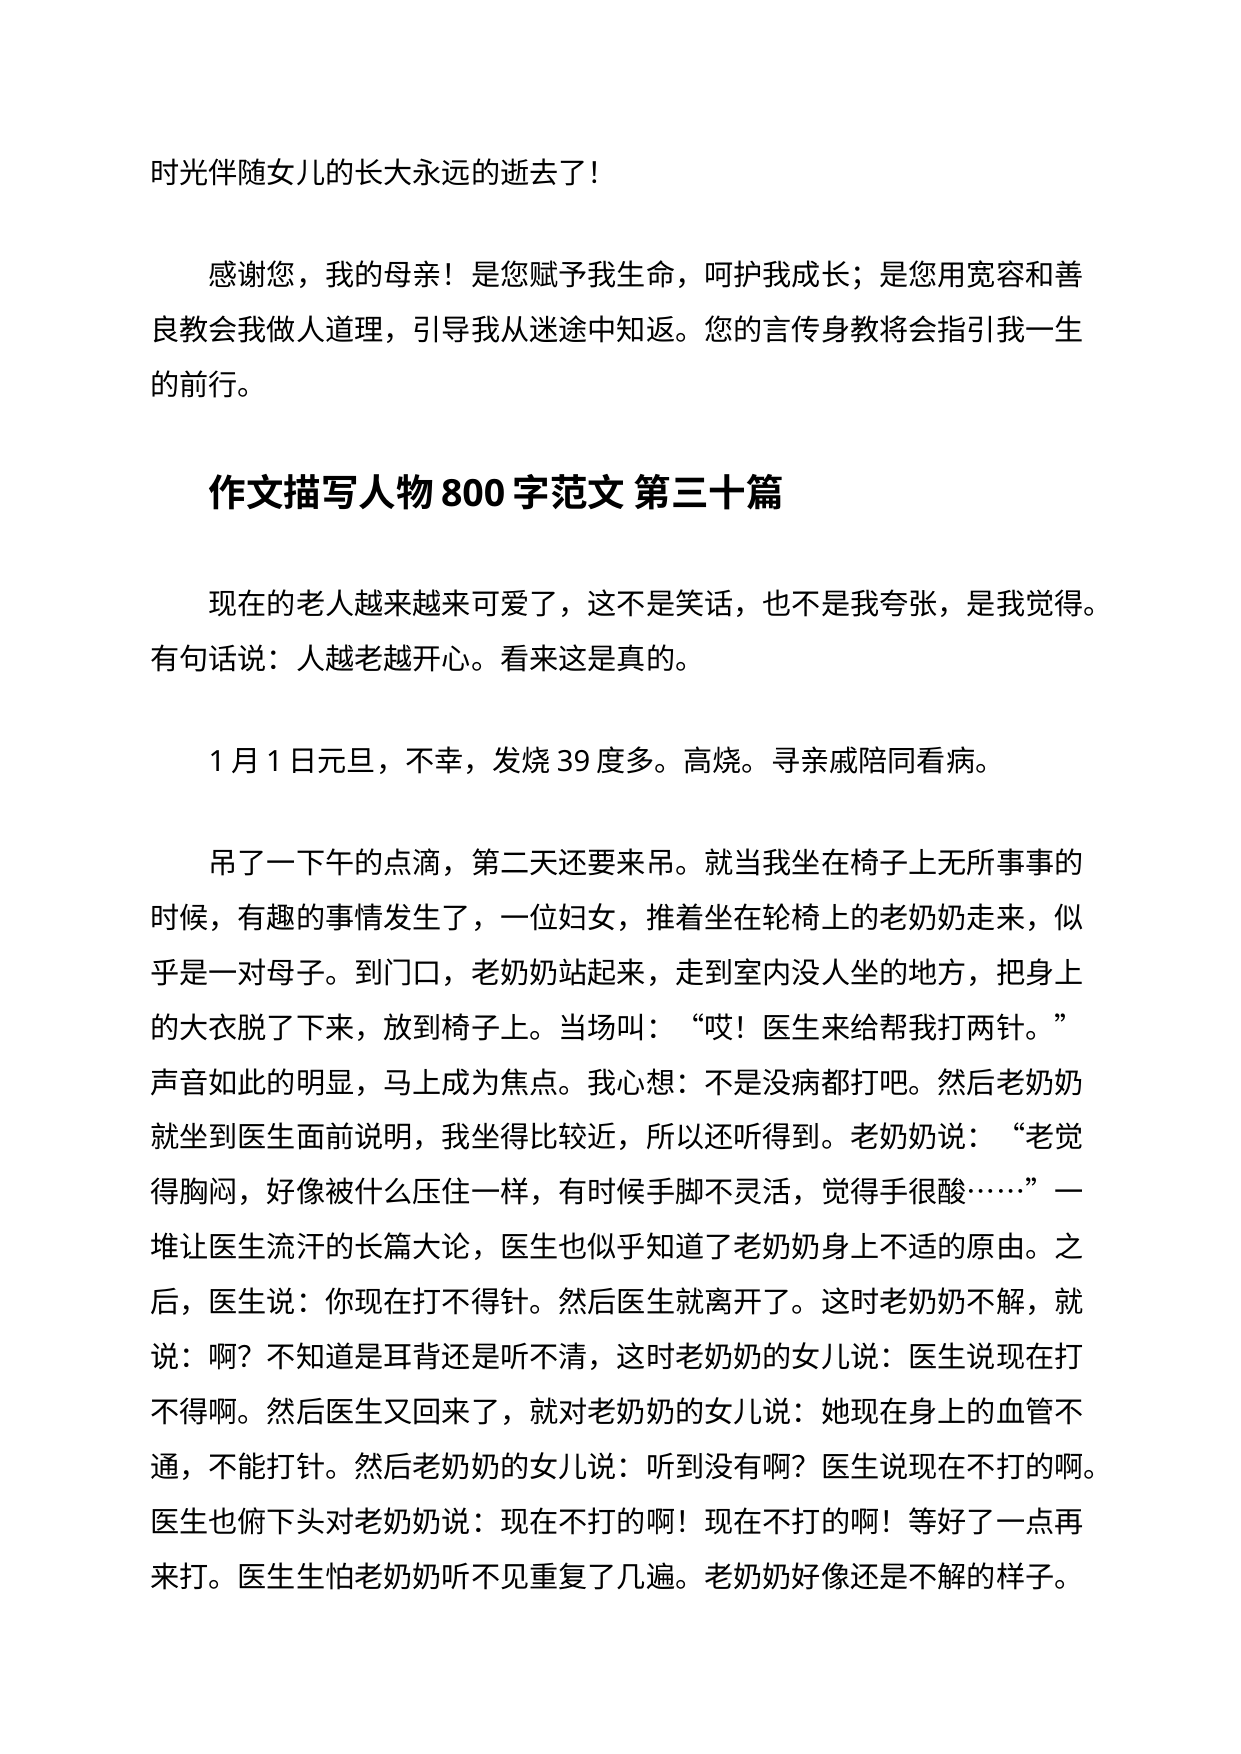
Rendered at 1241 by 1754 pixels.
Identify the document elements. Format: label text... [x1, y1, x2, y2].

text 感谢您，我的母亲！是您赋予我生命，呵护我成长；是您用宽容和善良教会我做人道理，引导我从迷途中知返。您的言传身教将会指引我一生的前行。 [150, 252, 1090, 404]
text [150, 839, 1090, 1596]
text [150, 150, 1090, 192]
text 作文描写人物800字范文 第三十篇 [150, 463, 1090, 518]
text 现在的老人越来越来可爱了，这不是笑话，也不是我夸张，是我觉得。有句话说：人越老越开心。看来这是真的。 [150, 581, 1090, 678]
text 1月1日元旦，不幸，发烧39度多。高烧。寻亲戚陪同看病。 [150, 738, 1090, 780]
